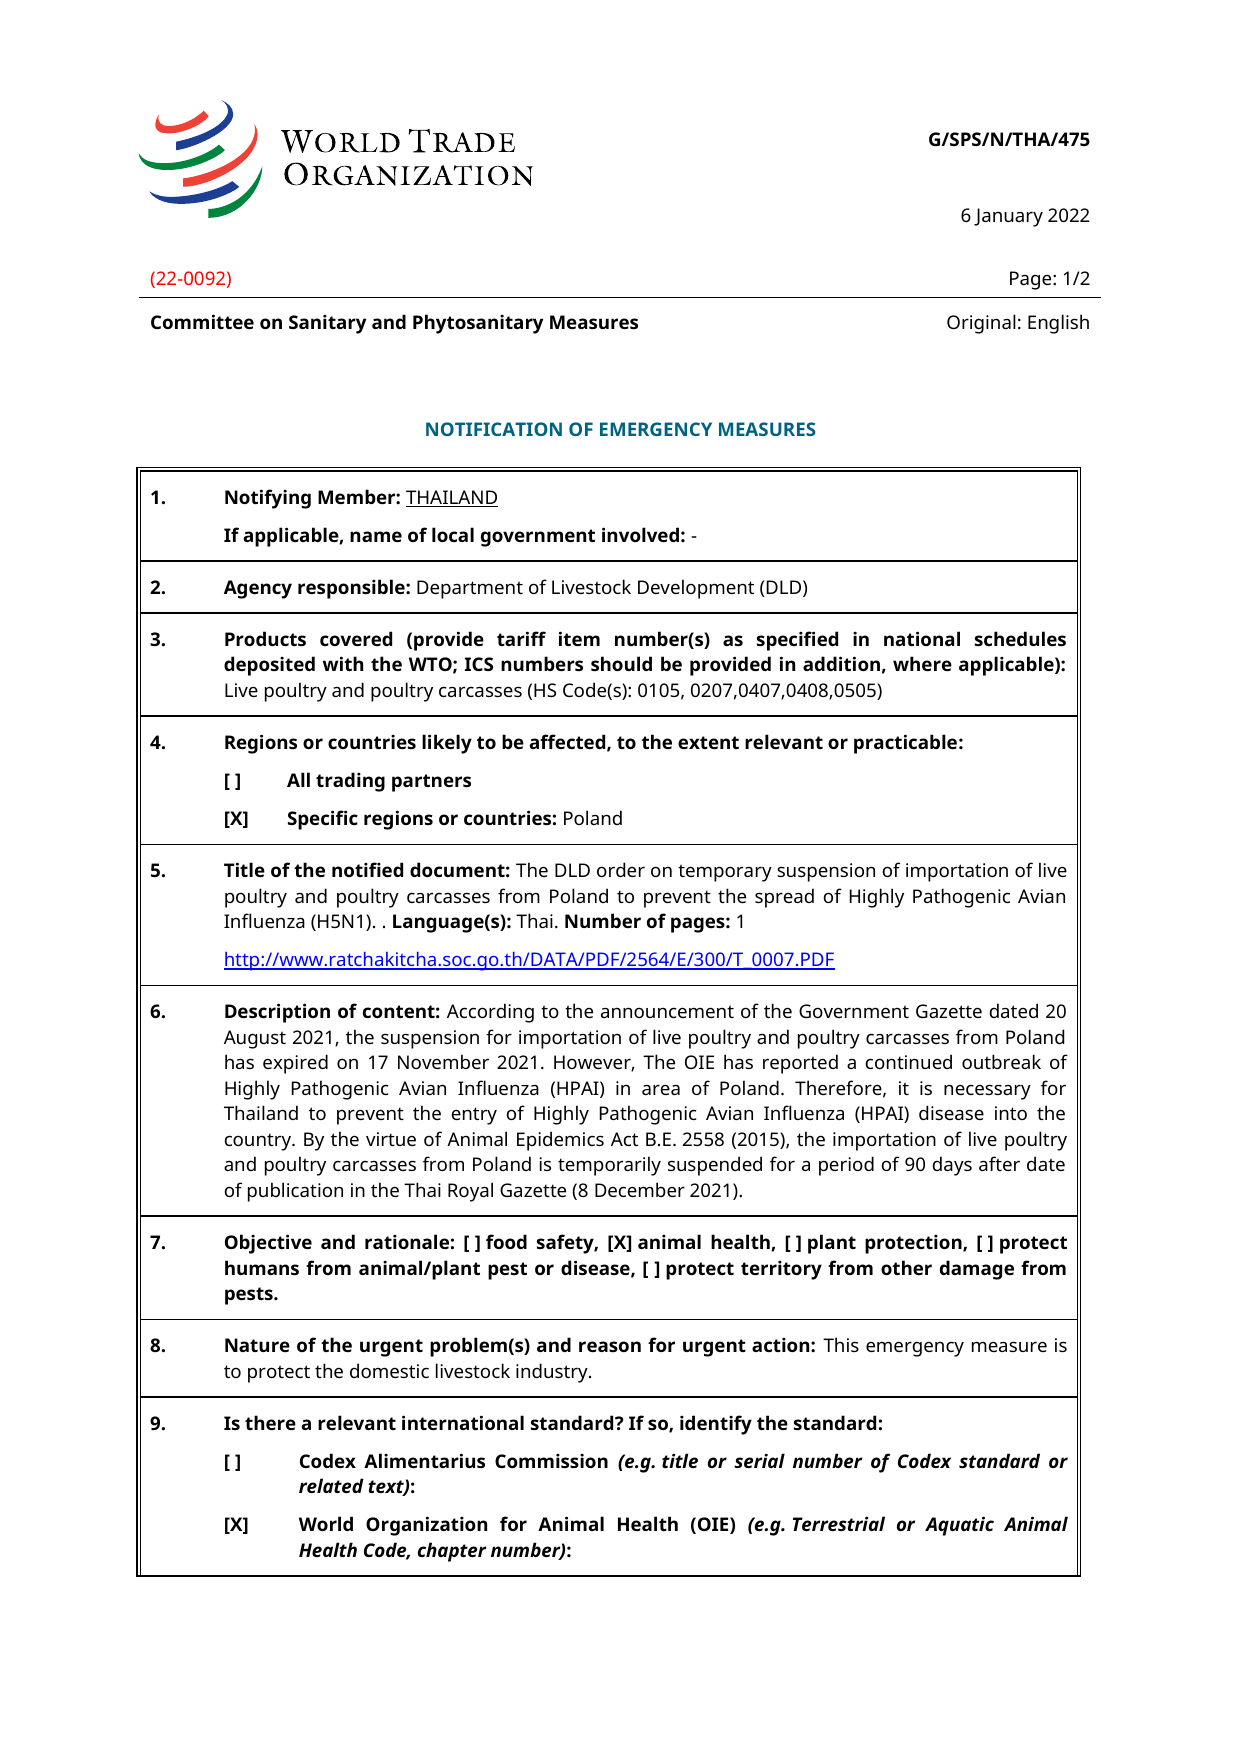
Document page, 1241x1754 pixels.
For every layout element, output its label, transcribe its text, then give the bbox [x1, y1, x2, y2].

table_cell 9. [141, 1398, 212, 1575]
title NOTIFICATION OF EMERGENCY MEASURES [150, 416, 1090, 442]
table_cell 6. [141, 986, 212, 1215]
table_header Notifying Member: Thailand If applicable, name of local government involved: - [212, 472, 1077, 560]
table_cell Agency responsible: Department of Livestock Development (DLD) [212, 562, 1077, 612]
table_cell 3. [141, 614, 212, 715]
table_cell Title of the notified document: The DLD order on temporary suspension of importation of live poultry and poultry carcasses from Poland to prevent the spread of Highly Pathogenic Avian Influenza (H5N1). . Language(s): Thai. Number of pages: 1 http://www.ratchakitcha.soc.go.th/DATA/PDF/2564/E/300/T_0007.PDF [212, 845, 1077, 984]
table_header 1. [141, 472, 212, 560]
table_cell 5. [141, 845, 212, 984]
table_cell 7. [141, 1217, 212, 1318]
table_cell Regions or countries likely to be affected, to the extent relevant or practicable: [ ] All trading partners [X] Specific regions or countries: Poland [212, 717, 1077, 843]
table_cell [212, 1398, 1077, 1575]
table_cell 4. [141, 717, 212, 843]
table_cell 8. [141, 1320, 212, 1396]
table_cell Products covered (provide tariff item number(s) as specified in national schedules deposited with the WTO; ICS numbers should be provided in addition, where applicable): Live poultry and poultry carcasses (HS Code(s): 0105, 0207,0407,0408,0505) [212, 614, 1077, 715]
table_cell Description of content: According to the announcement of the Government Gazette dated 20 August 2021, the suspension for importation of live poultry and poultry carcasses from Poland has expired on 17 November 2021. However, The OIE has reported a continued outbreak of Highly Pathogenic Avian Influenza (HPAI) in area of Poland. Therefore, it is necessary for Thailand to prevent the entry of Highly Pathogenic Avian Influenza (HPAI) disease into the country. By the virtue of Animal Epidemics Act B.E. 2558 (2015), the importation of live poultry and poultry carcasses from Poland is temporarily suspended for a period of 90 days after date of publication in the Thai Royal Gazette (8 December 2021). [212, 986, 1077, 1215]
table_cell 2. [141, 562, 212, 612]
table_cell Objective and rationale: [ ] food safety, [X] animal health, [ ] plant protection, [ ] protect humans from animal/plant pest or disease, [ ] protect territory from other damage from pests. [212, 1217, 1077, 1318]
table_cell Nature of the urgent problem(s) and reason for urgent action: This emergency measure is to protect the domestic livestock industry. [212, 1320, 1077, 1396]
